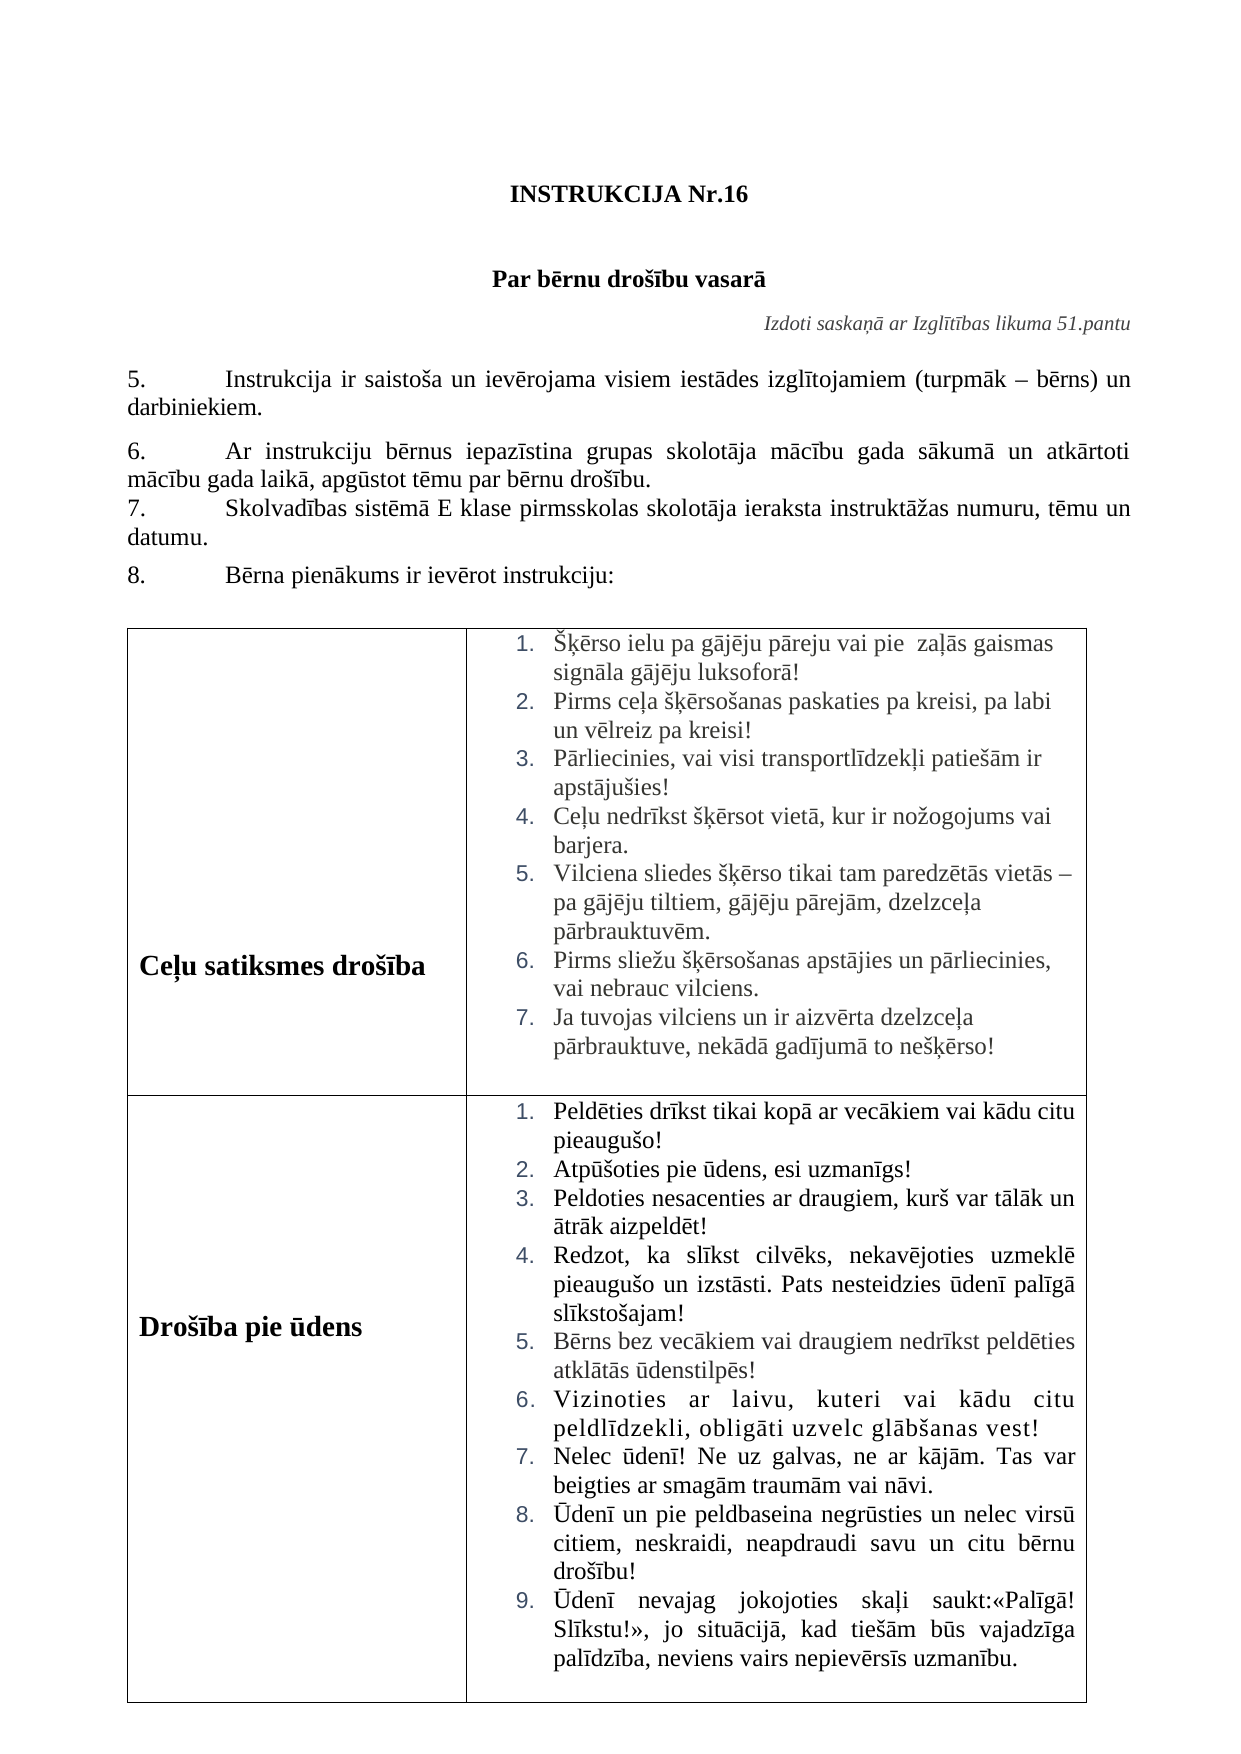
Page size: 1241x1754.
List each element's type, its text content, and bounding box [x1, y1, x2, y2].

list Bērna pienākums ir ievērot instrukciju: [127, 560, 1131, 589]
table_cell Drošība pie ūdens [128, 1096, 466, 1702]
table_header Ceļu satiksmes drošība [128, 629, 466, 1095]
table_header Šķērso ielu pa gājēju pāreju vai pie zaļās gaismas signāla gājēju luksoforā! Pirms ceļa šķērsošanas paskaties pa kreisi, pa labi un vēlreiz pa kreisi! Pārliecinies, vai visi transportlīdzekļi patiešām ir apstājušies! Ceļu nedrīkst šķērsot vietā, kur ir nožogojums vai barjera. Vilciena sliedes šķērso tikai tam paredzētās vietās – pa gājēju tiltiem, gājēju pārejām, dzelzceļa pārbrauktuvēm. Pirms sliežu šķērsošanas apstājies un pārliecinies, vai nebrauc vilciens. Ja tuvojas vilciens un ir aizvērta dzelzceļa pārbrauktuve, nekādā gadījumā to nešķērso! [467, 629, 1086, 1095]
text Par bērnu drošību vasarā [127, 264, 1131, 293]
text Izdoti saskaņā ar Izglītības likuma 51.pantu [127, 311, 1131, 335]
list Skolvadības sistēmā E klase pirmsskolas skolotāja ieraksta instruktāžas numuru, tēmu un datumu. [127, 493, 1131, 551]
list Ar instrukciju bērnus iepazīstina grupas skolotāja mācību gada sākumā un atkārtoti mācību gada laikā, apgūstot tēmu par bērnu drošību. [127, 436, 1131, 493]
table_cell Peldēties drīkst tikai kopā ar vecākiem vai kādu citu pieaugušo! Atpūšoties pie ūdens, esi uzmanīgs! Peldoties nesacenties ar draugiem, kurš var tālāk un ātrāk aizpeldēt! Redzot, ka slīkst cilvēks, nekavējoties uzmeklē pieaugušo un izstāsti. Pats nesteidzies ūdenī palīgā slīkstošajam! Bērns bez vecākiem vai draugiem nedrīkst peldēties atklātās ūdenstilpēs! Vizinoties ar laivu, kuteri vai kādu citu peldlīdzekli, obligāti uzvelc glābšanas vest! Nelec ūdenī! Ne uz galvas, ne ar kājām. Tas var beigties ar smagām traumām vai nāvi. Ūdenī un pie peldbaseina negrūsties un nelec virsū citiem, neskraidi, neapdraudi savu un citu bērnu drošību! Ūdenī nevajag jokojoties skaļi saukt:«Palīgā! Slīkstu!», jo situācijā, kad tiešām būs vajadzīga palīdzība, neviens vairs nepievērsīs uzmanību. [467, 1096, 1086, 1702]
text INSTRUKCIJA Nr.16 [127, 179, 1131, 208]
list Instrukcija ir saistoša un ievērojama visiem iestādes izglītojamiem (turpmāk – bērns) un darbiniekiem. [127, 364, 1131, 421]
